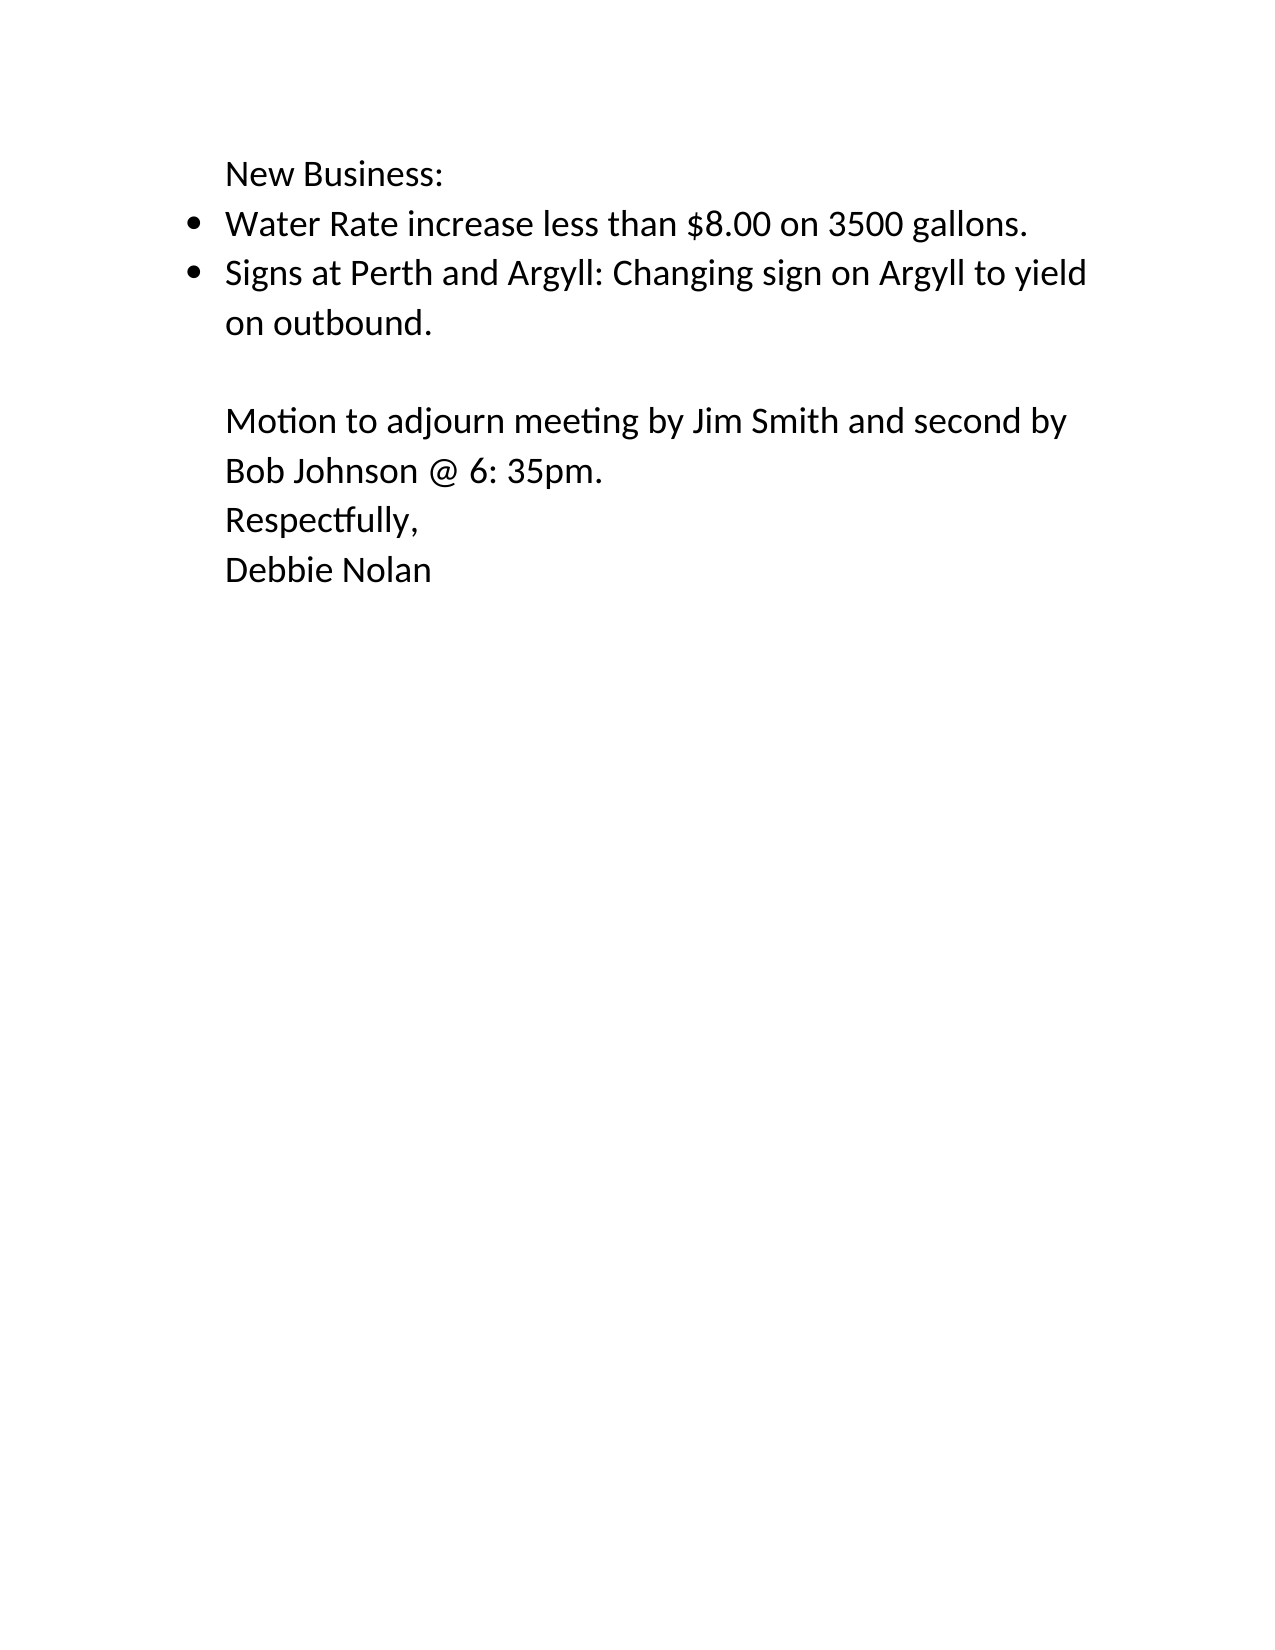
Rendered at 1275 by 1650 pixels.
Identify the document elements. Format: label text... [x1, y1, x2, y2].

list Debbie Nolan [225, 546, 1125, 592]
list Signs at Perth and Argyll: Changing sign on Argyll to yield on outbound. [187, 249, 1125, 344]
list Motion to adjourn meeting by Jim Smith and second by Bob Johnson @ 6: 35pm. [225, 397, 1125, 493]
list New Business: [225, 150, 1125, 196]
list Water Rate increase less than $8.00 on 3500 gallons. [187, 199, 1125, 245]
list Respectfully, [225, 496, 1125, 542]
